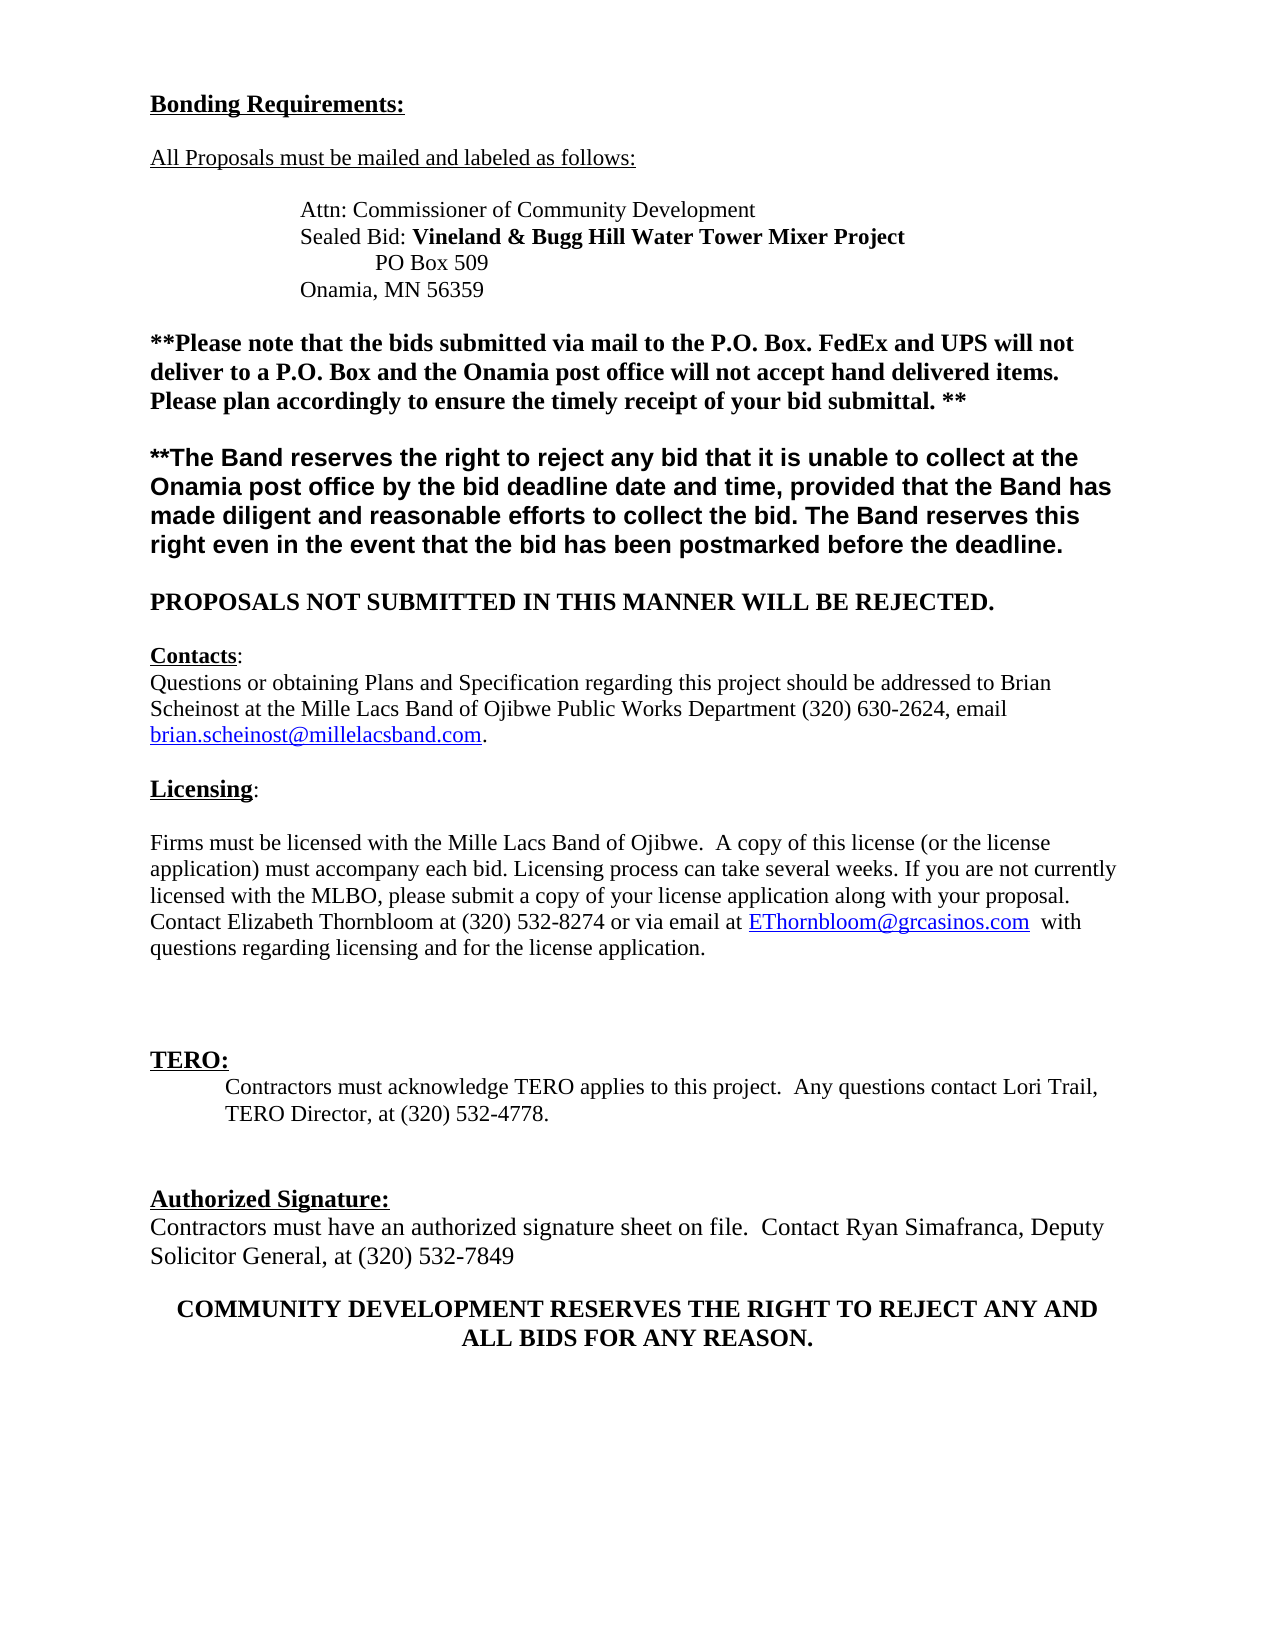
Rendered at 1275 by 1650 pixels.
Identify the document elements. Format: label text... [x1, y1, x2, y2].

text TERO: [150, 1045, 1125, 1073]
text Bonding Requirements: [150, 89, 1125, 117]
text Contacts: [150, 642, 1125, 668]
text All Proposals must be mailed and labeled as follows: [150, 144, 1125, 170]
text Firms must be licensed with the Mille Lacs Band of Ojibwe. A copy of this license (or the license application) must accompany each bid. Licensing process can take several weeks. If you are not currently licensed with the MLBO, please submit a copy of your license application along with your proposal. Contact Elizabeth Thornbloom at (320) 532-8274 or via email at EThornbloom@grcasinos.com with questions regarding licensing and for the license application. [150, 829, 1125, 961]
text **Please note that the bids submitted via mail to the P.O. Box. FedEx and UPS will not deliver to a P.O. Box and the Onamia post office will not accept hand delivered items. Please plan accordingly to ensure the timely receipt of your bid submittal. ** [150, 328, 1125, 414]
text COMMUNITY DEVELOPMENT RESERVES THE RIGHT TO REJECT ANY AND ALL BIDS FOR ANY REASON. [150, 1294, 1125, 1351]
text Licensing: [150, 774, 1125, 803]
text **The Band reserves the right to reject any bid that it is unable to collect at the Onamia post office by the bid deadline date and time, provided that the Band has made diligent and reasonable efforts to collect the bid. The Band reserves this right even in the event that the bid has been postmarked before the deadline. [150, 443, 1125, 558]
text Attn: Commissioner of Community Development [150, 197, 1125, 223]
text PROPOSALS NOT SUBMITTED IN THIS MANNER WILL BE REJECTED. [150, 587, 1125, 616]
text Authorized Signature: [150, 1184, 1125, 1212]
text Questions or obtaining Plans and Specification regarding this project should be addressed to Brian Scheinost at the Mille Lacs Band of Ojibwe Public Works Department (320) 630-2624, email brian.scheinost@millelacsband.com. [150, 668, 1125, 748]
text Contractors must have an authorized signature sheet on file. Contact Ryan Simafranca, Deputy Solicitor General, at (320) 532-7849 [150, 1212, 1125, 1270]
text Sealed Bid: Vineland & Bugg Hill Water Tower Mixer Project PO Box 509 [150, 223, 1125, 276]
text Contractors must acknowledge TERO applies to this project. Any questions contact Lori Trail, TERO Director, at (320) 532-4778. [225, 1073, 1125, 1126]
